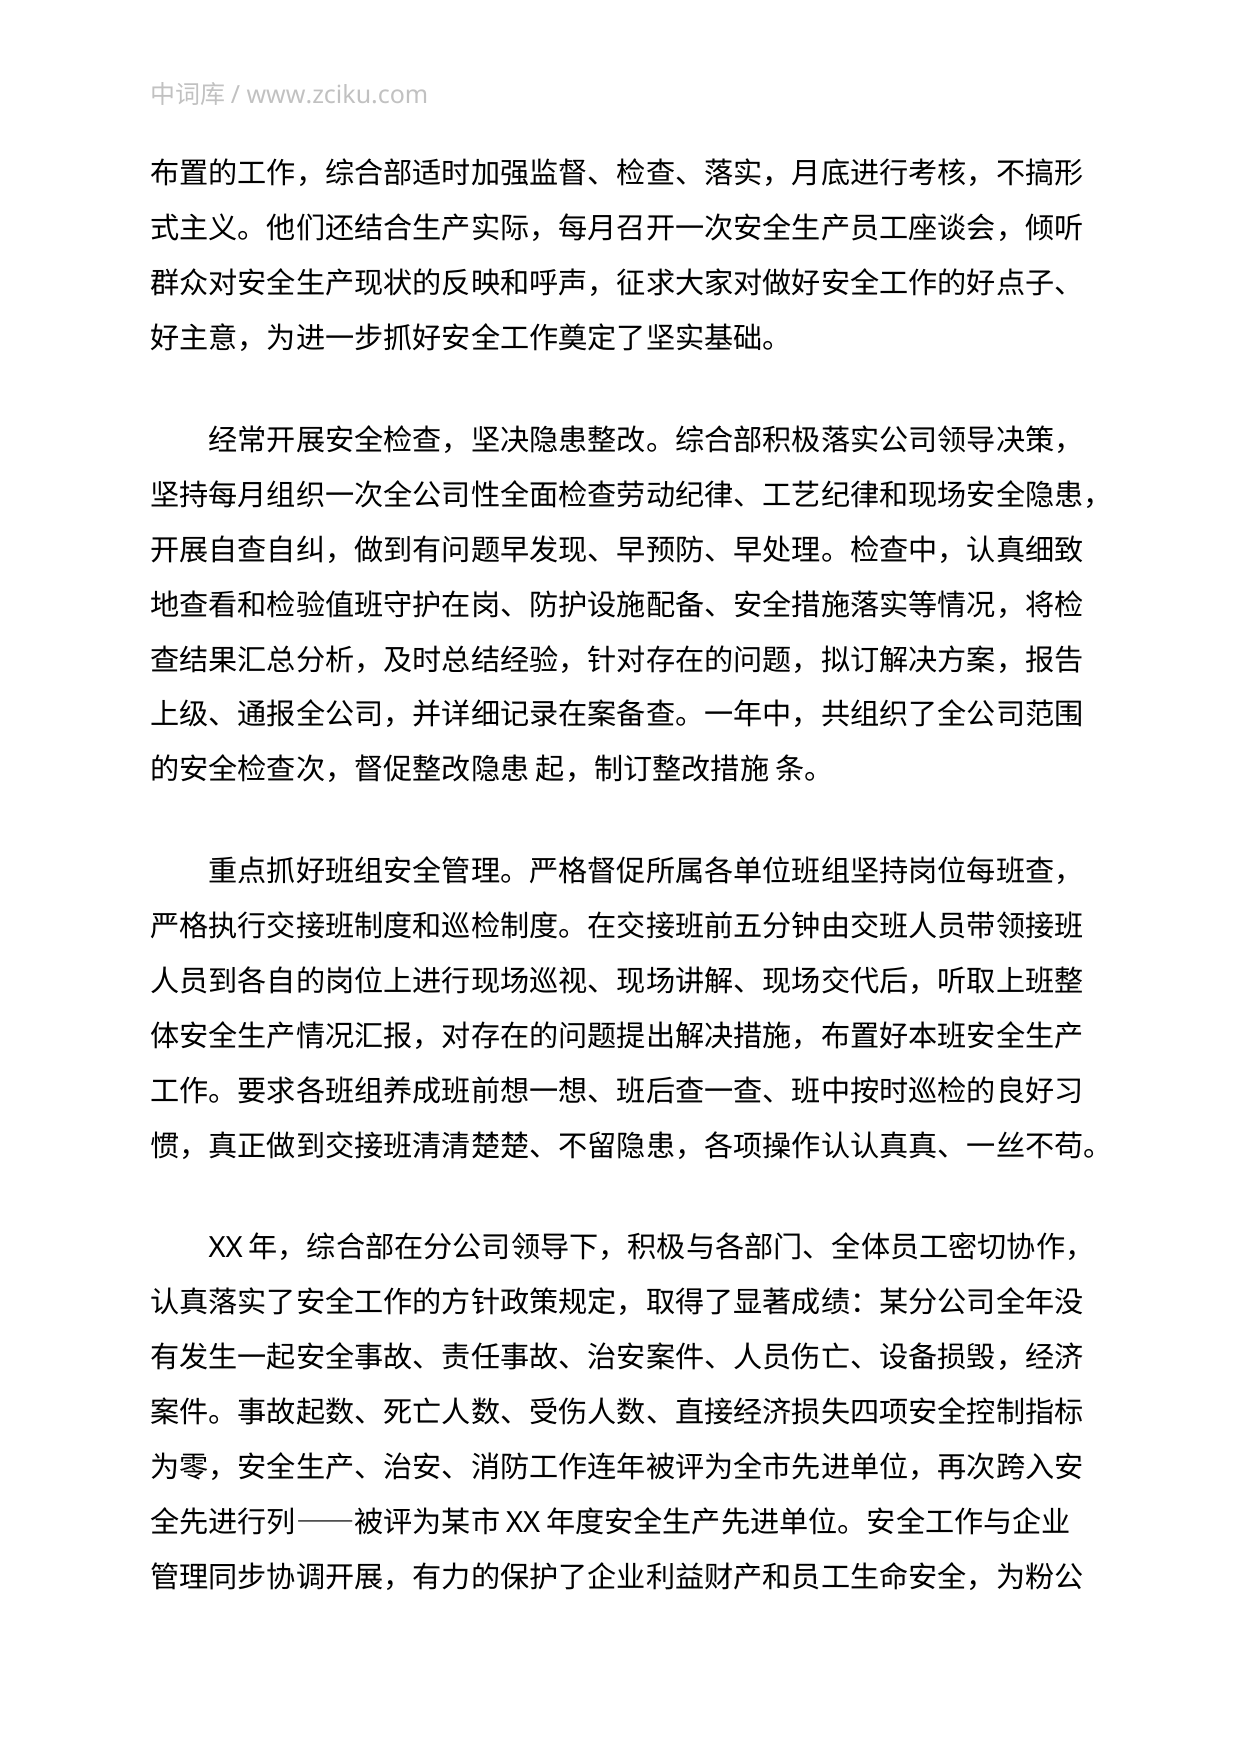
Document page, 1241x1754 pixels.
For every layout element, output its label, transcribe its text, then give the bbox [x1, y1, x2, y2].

text 经常开展安全检查，坚决隐患整改。综合部积极落实公司领导决策，坚持每月组织一次全公司性全面检查劳动纪律、工艺纪律和现场安全隐患，开展自查自纠，做到有问题早发现、早预防、早处理。检查中，认真细致地查看和检验值班守护在岗、防护设施配备、安全措施落实等情况，将检查结果汇总分析，及时总结经验，针对存在的问题，拟订解决方案，报告上级、通报全公司，并详细记录在案备查。一年中，共组织了全公司范围的安全检查次，督促整改隐患 起，制订整改措施 条。 [150, 416, 1090, 788]
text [150, 150, 1090, 357]
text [150, 1224, 1090, 1596]
text 重点抓好班组安全管理。严格督促所属各单位班组坚持岗位每班查，严格执行交接班制度和巡检制度。在交接班前五分钟由交班人员带领接班人员到各自的岗位上进行现场巡视、现场讲解、现场交代后，听取上班整体安全生产情况汇报，对存在的问题提出解决措施，布置好本班安全生产工作。要求各班组养成班前想一想、班后查一查、班中按时巡检的良好习惯，真正做到交接班清清楚楚、不留隐患，各项操作认认真真、一丝不苟。 [150, 848, 1090, 1164]
